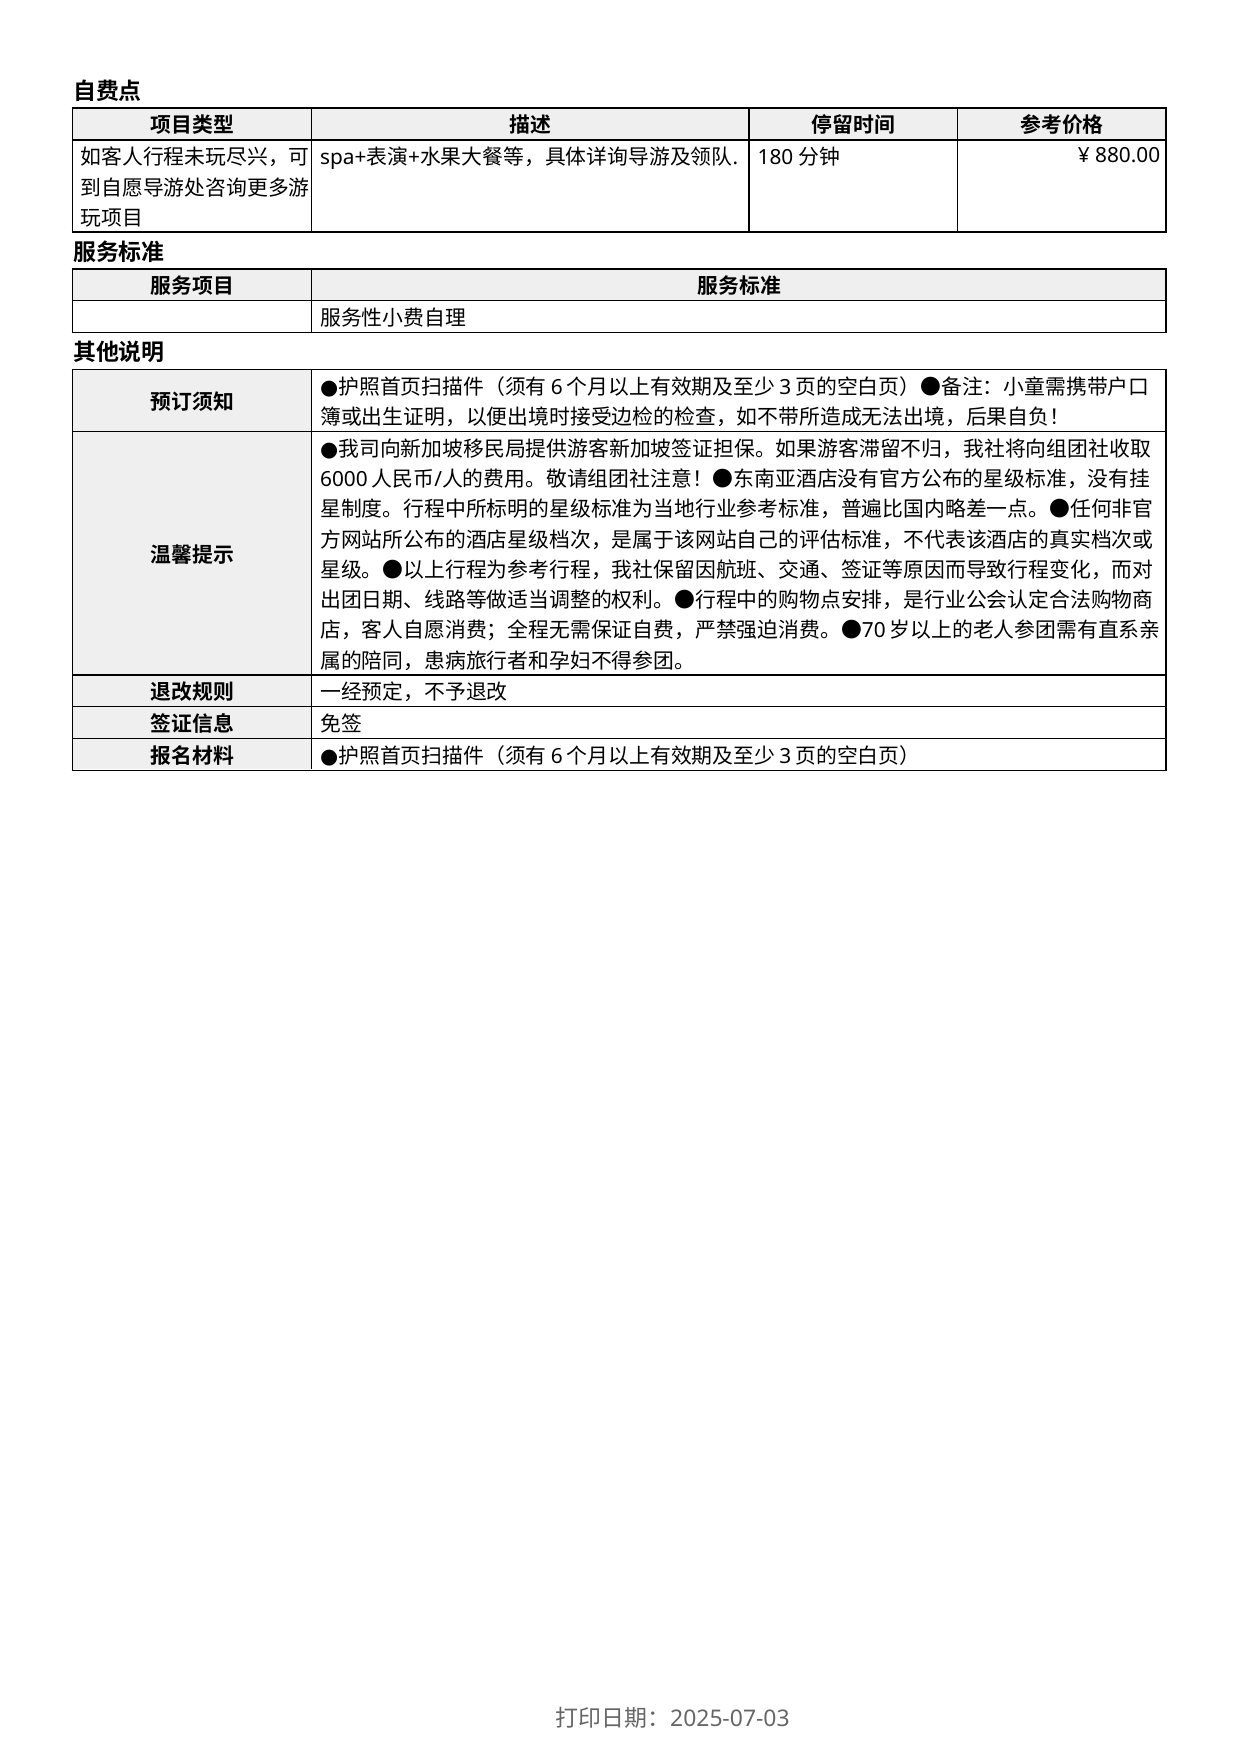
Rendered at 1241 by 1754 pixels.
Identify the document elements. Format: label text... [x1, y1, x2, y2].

table_cell 服务性小费自理 [312, 301, 1165, 332]
table_cell spa+表演+水果大餐等，具体详询导游及领队. [312, 141, 748, 231]
table_cell ●护照首页扫描件（须有6个月以上有效期及至少3页的空白页） [312, 739, 1165, 769]
table_cell 180 分钟 [750, 141, 957, 231]
text 其他说明 [73, 334, 1167, 367]
table_cell ¥ 880.00 [958, 141, 1165, 231]
table_header 描述 [312, 109, 748, 139]
table_cell 免签 [312, 707, 1165, 738]
table_cell 如客人行程未玩尽兴，可到自愿导游处咨询更多游玩项目 [73, 141, 311, 231]
text 服务标准 [73, 234, 1167, 267]
table_header ●护照首页扫描件（须有6个月以上有效期及至少3页的空白页） [312, 370, 1165, 431]
text 自费点 [73, 73, 1167, 106]
table_cell [73, 301, 311, 332]
table_cell 退改规则 [73, 676, 311, 706]
table_cell ●我司向新加坡移民局提供游客新加坡签证担保。如果游客滞留不归，我社将向组团社收取6000人民币/人的费用。敬请组团社注意！ [312, 432, 1165, 674]
table_header 预订须知 [73, 370, 311, 431]
table_header 项目类型 [73, 109, 311, 139]
table_cell 温馨提示 [73, 432, 311, 674]
table_header 停留时间 [750, 109, 957, 139]
table_header 服务项目 [73, 270, 311, 300]
table_header 服务标准 [312, 270, 1165, 300]
table_cell 一经预定，不予退改 [312, 676, 1165, 706]
table_header 参考价格 [958, 109, 1165, 139]
table_cell 报名材料 [73, 739, 311, 769]
table_cell 签证信息 [73, 707, 311, 738]
